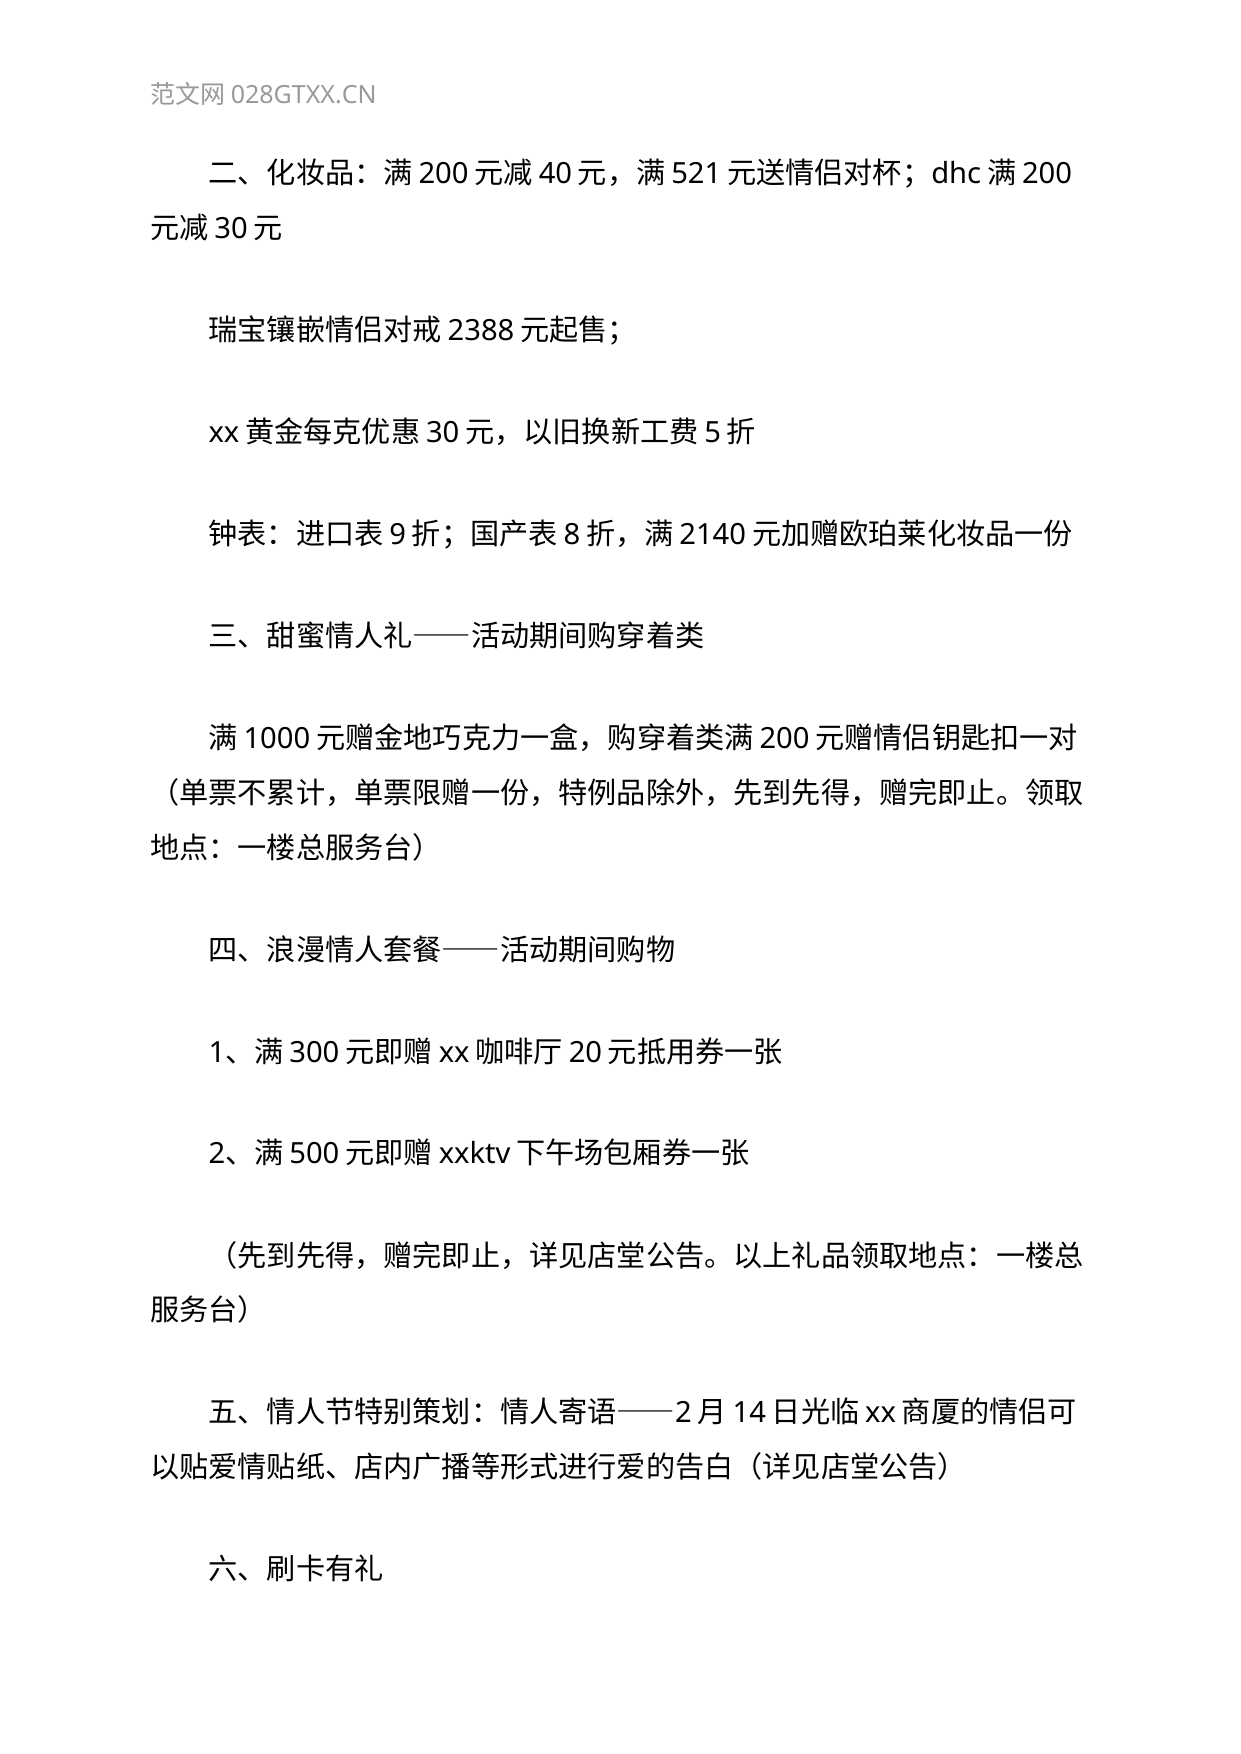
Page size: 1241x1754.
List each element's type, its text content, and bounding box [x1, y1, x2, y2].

text 2、满500元即赠xxktv下午场包厢券一张 [150, 1130, 1090, 1172]
text 满1000元赠金地巧克力一盒，购穿着类满200元赠情侣钥匙扣一对（单票不累计，单票限赠一份，特例品除外，先到先得，赠完即止。领取地点：一楼总服务台） [150, 715, 1090, 867]
text xx黄金每克优惠30元，以旧换新工费5折 [150, 409, 1090, 451]
text 1、满300元即赠xx咖啡厅20元抵用券一张 [150, 1028, 1090, 1071]
text 四、浪漫情人套餐——活动期间购物 [150, 926, 1090, 969]
text 五、情人节特别策划：情人寄语——2月14日光临xx商厦的情侣可以贴爱情贴纸、店内广播等形式进行爱的告白（详见店堂公告） [150, 1389, 1090, 1486]
text 瑞宝镶嵌情侣对戒2388元起售； [150, 307, 1090, 349]
text 钟表：进口表9折；国产表8折，满2140元加赠欧珀莱化妆品一份 [150, 511, 1090, 553]
text 二、化妆品：满200元减40元，满521元送情侣对杯；dhc满200元减30元 [150, 150, 1090, 247]
text （先到先得，赠完即止，详见店堂公告。以上礼品领取地点：一楼总服务台） [150, 1232, 1090, 1329]
text 六、刷卡有礼 [150, 1546, 1090, 1588]
text 三、甜蜜情人礼——活动期间购穿着类 [150, 613, 1090, 655]
